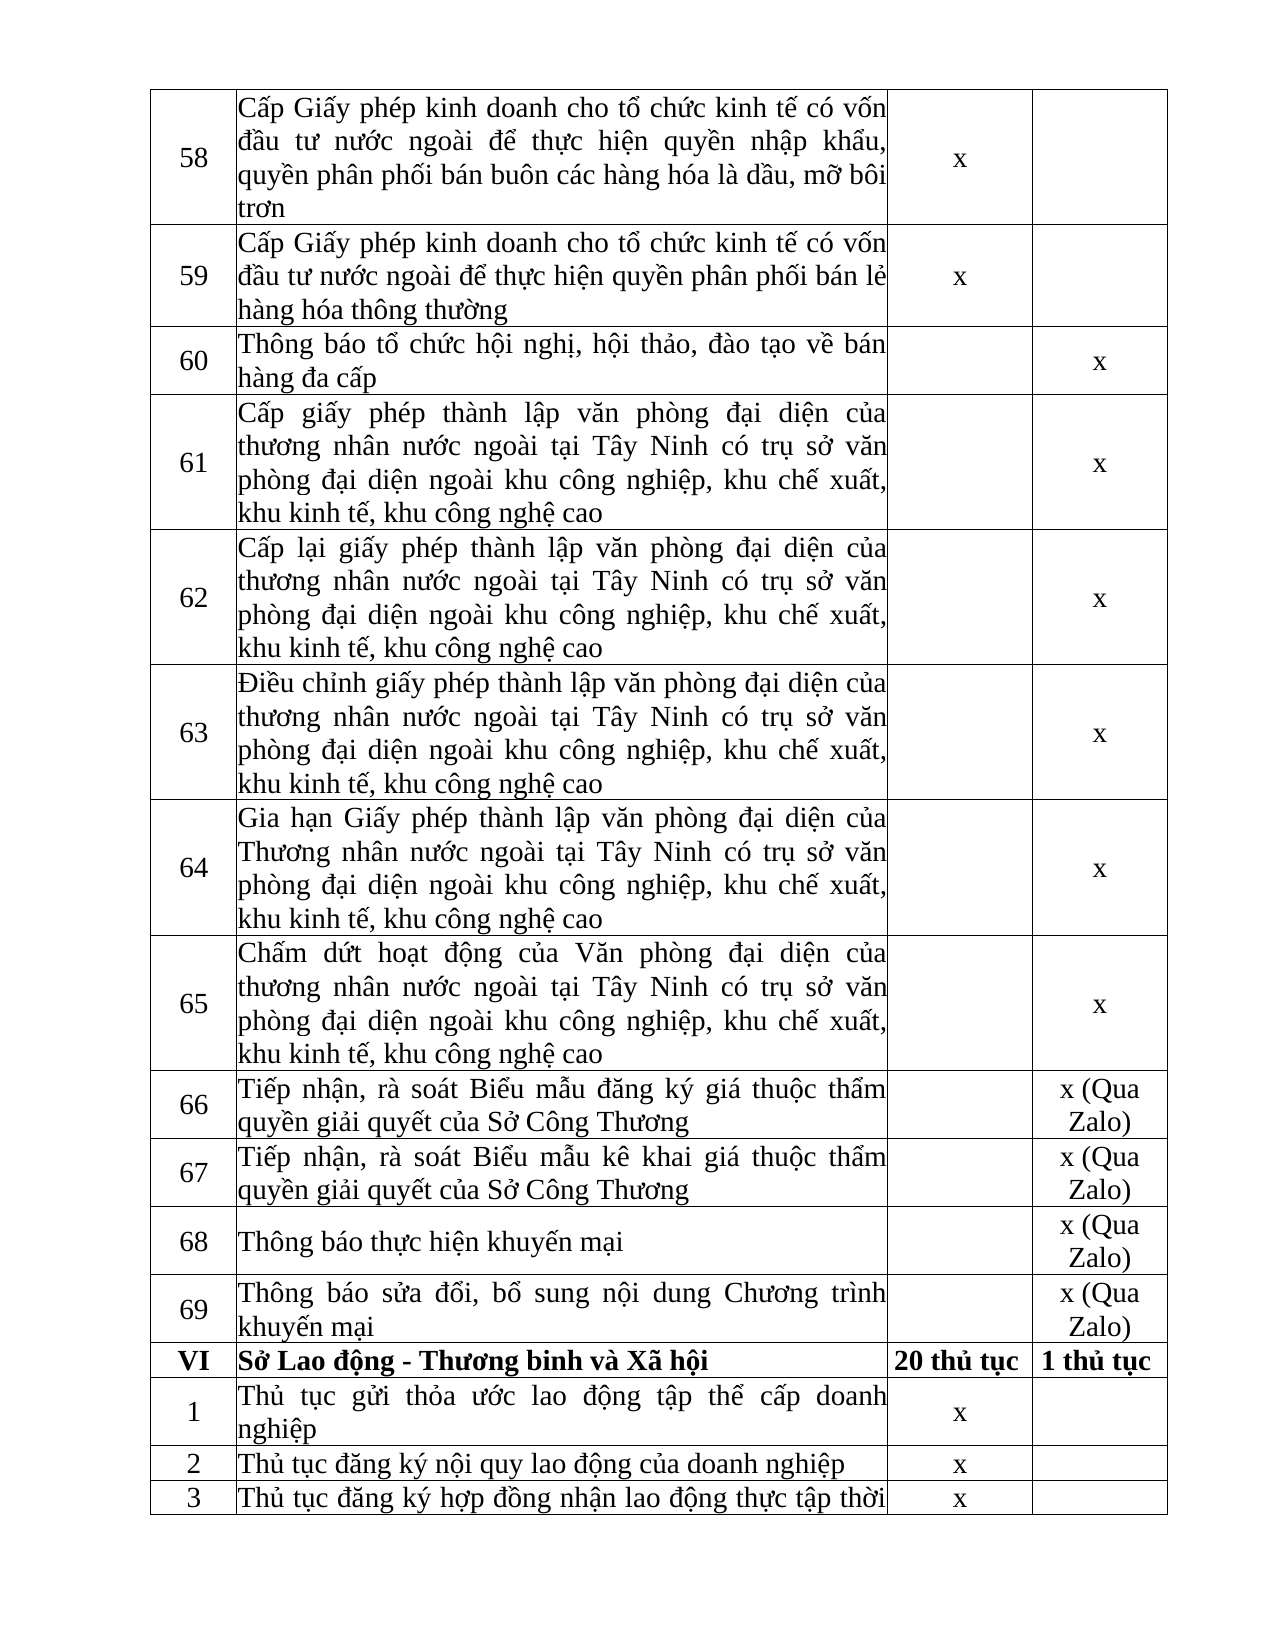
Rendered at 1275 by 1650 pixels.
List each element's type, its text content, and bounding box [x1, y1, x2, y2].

table_cell Cấp Giấy phép kinh doanh cho tổ chức kinh tế có vốn đầu tư nước ngoài để thực hiện quyền phân phối bán lẻ hàng hóa thông thường [237, 225, 887, 326]
table_cell 3 [151, 1481, 236, 1514]
table_cell Thông báo thực hiện khuyến mại [237, 1207, 887, 1274]
table_cell 65 [151, 936, 236, 1070]
table_cell x [1033, 395, 1167, 529]
table_cell Chấm dứt hoạt động của Văn phòng đại diện của thương nhân nước ngoài tại Tây Ninh có trụ sở văn phòng đại diện ngoài khu công nghiệp, khu chế xuất, khu kinh tế, khu công nghệ cao [237, 936, 887, 1070]
table_cell 58 [151, 90, 236, 224]
table_cell Cấp Giấy phép kinh doanh cho tổ chức kinh tế có vốn đầu tư nước ngoài để thực hiện quyền nhập khẩu, quyền phân phối bán buôn các hàng hóa là dầu, mỡ bôi trơn [237, 90, 887, 224]
table_cell 60 [151, 327, 236, 394]
table_cell [1033, 90, 1167, 224]
table_cell 61 [151, 395, 236, 529]
table_cell [1033, 225, 1167, 326]
table_cell [1033, 1481, 1167, 1514]
table_cell 62 [151, 530, 236, 664]
table_cell [888, 1207, 1032, 1274]
table_cell 66 [151, 1071, 236, 1138]
table_cell [888, 800, 1032, 934]
table_cell [888, 1275, 1032, 1342]
table_cell x [888, 1481, 1032, 1514]
table_cell x [888, 1378, 1032, 1445]
table_cell x [888, 225, 1032, 326]
table_cell x [888, 90, 1032, 224]
table_cell Thủ tục gửi thỏa ước lao động tập thể cấp doanh nghiệp [237, 1378, 887, 1445]
table_cell Thông báo tổ chức hội nghị, hội thảo, đào tạo về bán hàng đa cấp [237, 327, 887, 394]
table_cell x [1033, 936, 1167, 1070]
table_cell 20 thủ tục [888, 1343, 1032, 1377]
table_cell [888, 1071, 1032, 1138]
table_cell 68 [151, 1207, 236, 1274]
table_cell VI [151, 1343, 236, 1377]
table_cell [888, 530, 1032, 664]
table_cell [888, 665, 1032, 799]
table_cell Tiếp nhận, rà soát Biểu mẫu kê khai giá thuộc thẩm quyền giải quyết của Sở Công Thương [237, 1139, 887, 1206]
table_cell Cấp lại giấy phép thành lập văn phòng đại diện của thương nhân nước ngoài tại Tây Ninh có trụ sở văn phòng đại diện ngoài khu công nghiệp, khu chế xuất, khu kinh tế, khu công nghệ cao [237, 530, 887, 664]
table_cell x (Qua Zalo) [1033, 1071, 1167, 1138]
table_cell [888, 327, 1032, 394]
table_cell 63 [151, 665, 236, 799]
table_cell x (Qua Zalo) [1033, 1207, 1167, 1274]
table_cell Thủ tục đăng ký nội quy lao động của doanh nghiệp [237, 1446, 887, 1479]
table_cell 67 [151, 1139, 236, 1206]
table_cell [888, 1139, 1032, 1206]
table_cell Sở Lao động - Thương binh và Xã hội [237, 1343, 887, 1377]
table_cell Tiếp nhận, rà soát Biểu mẫu đăng ký giá thuộc thẩm quyền giải quyết của Sở Công Thương [237, 1071, 887, 1138]
table_cell Thông báo sửa đổi, bổ sung nội dung Chương trình khuyến mại [237, 1275, 887, 1342]
table_cell x (Qua Zalo) [1033, 1139, 1167, 1206]
table_cell 1 [151, 1378, 236, 1445]
table_cell Điều chỉnh giấy phép thành lập văn phòng đại diện của thương nhân nước ngoài tại Tây Ninh có trụ sở văn phòng đại diện ngoài khu công nghiệp, khu chế xuất, khu kinh tế, khu công nghệ cao [237, 665, 887, 799]
table_cell [1033, 1378, 1167, 1445]
table_cell Cấp giấy phép thành lập văn phòng đại diện của thương nhân nước ngoài tại Tây Ninh có trụ sở văn phòng đại diện ngoài khu công nghiệp, khu chế xuất, khu kinh tế, khu công nghệ cao [237, 395, 887, 529]
table_cell 64 [151, 800, 236, 934]
table_cell [888, 936, 1032, 1070]
table_cell 59 [151, 225, 236, 326]
table_cell 1 thủ tục [1033, 1343, 1167, 1377]
table_cell 69 [151, 1275, 236, 1342]
table_cell 2 [151, 1446, 236, 1479]
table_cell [237, 1481, 887, 1514]
table_cell Gia hạn Giấy phép thành lập văn phòng đại diện của Thương nhân nước ngoài tại Tây Ninh có trụ sở văn phòng đại diện ngoài khu công nghiệp, khu chế xuất, khu kinh tế, khu công nghệ cao [237, 800, 887, 934]
table_cell [1033, 1446, 1167, 1479]
table_cell x [1033, 530, 1167, 664]
table_cell x [1033, 800, 1167, 934]
table_cell x [888, 1446, 1032, 1479]
table_cell x (Qua Zalo) [1033, 1275, 1167, 1342]
table_cell [888, 395, 1032, 529]
table_cell x [1033, 665, 1167, 799]
table_cell x [1033, 327, 1167, 394]
